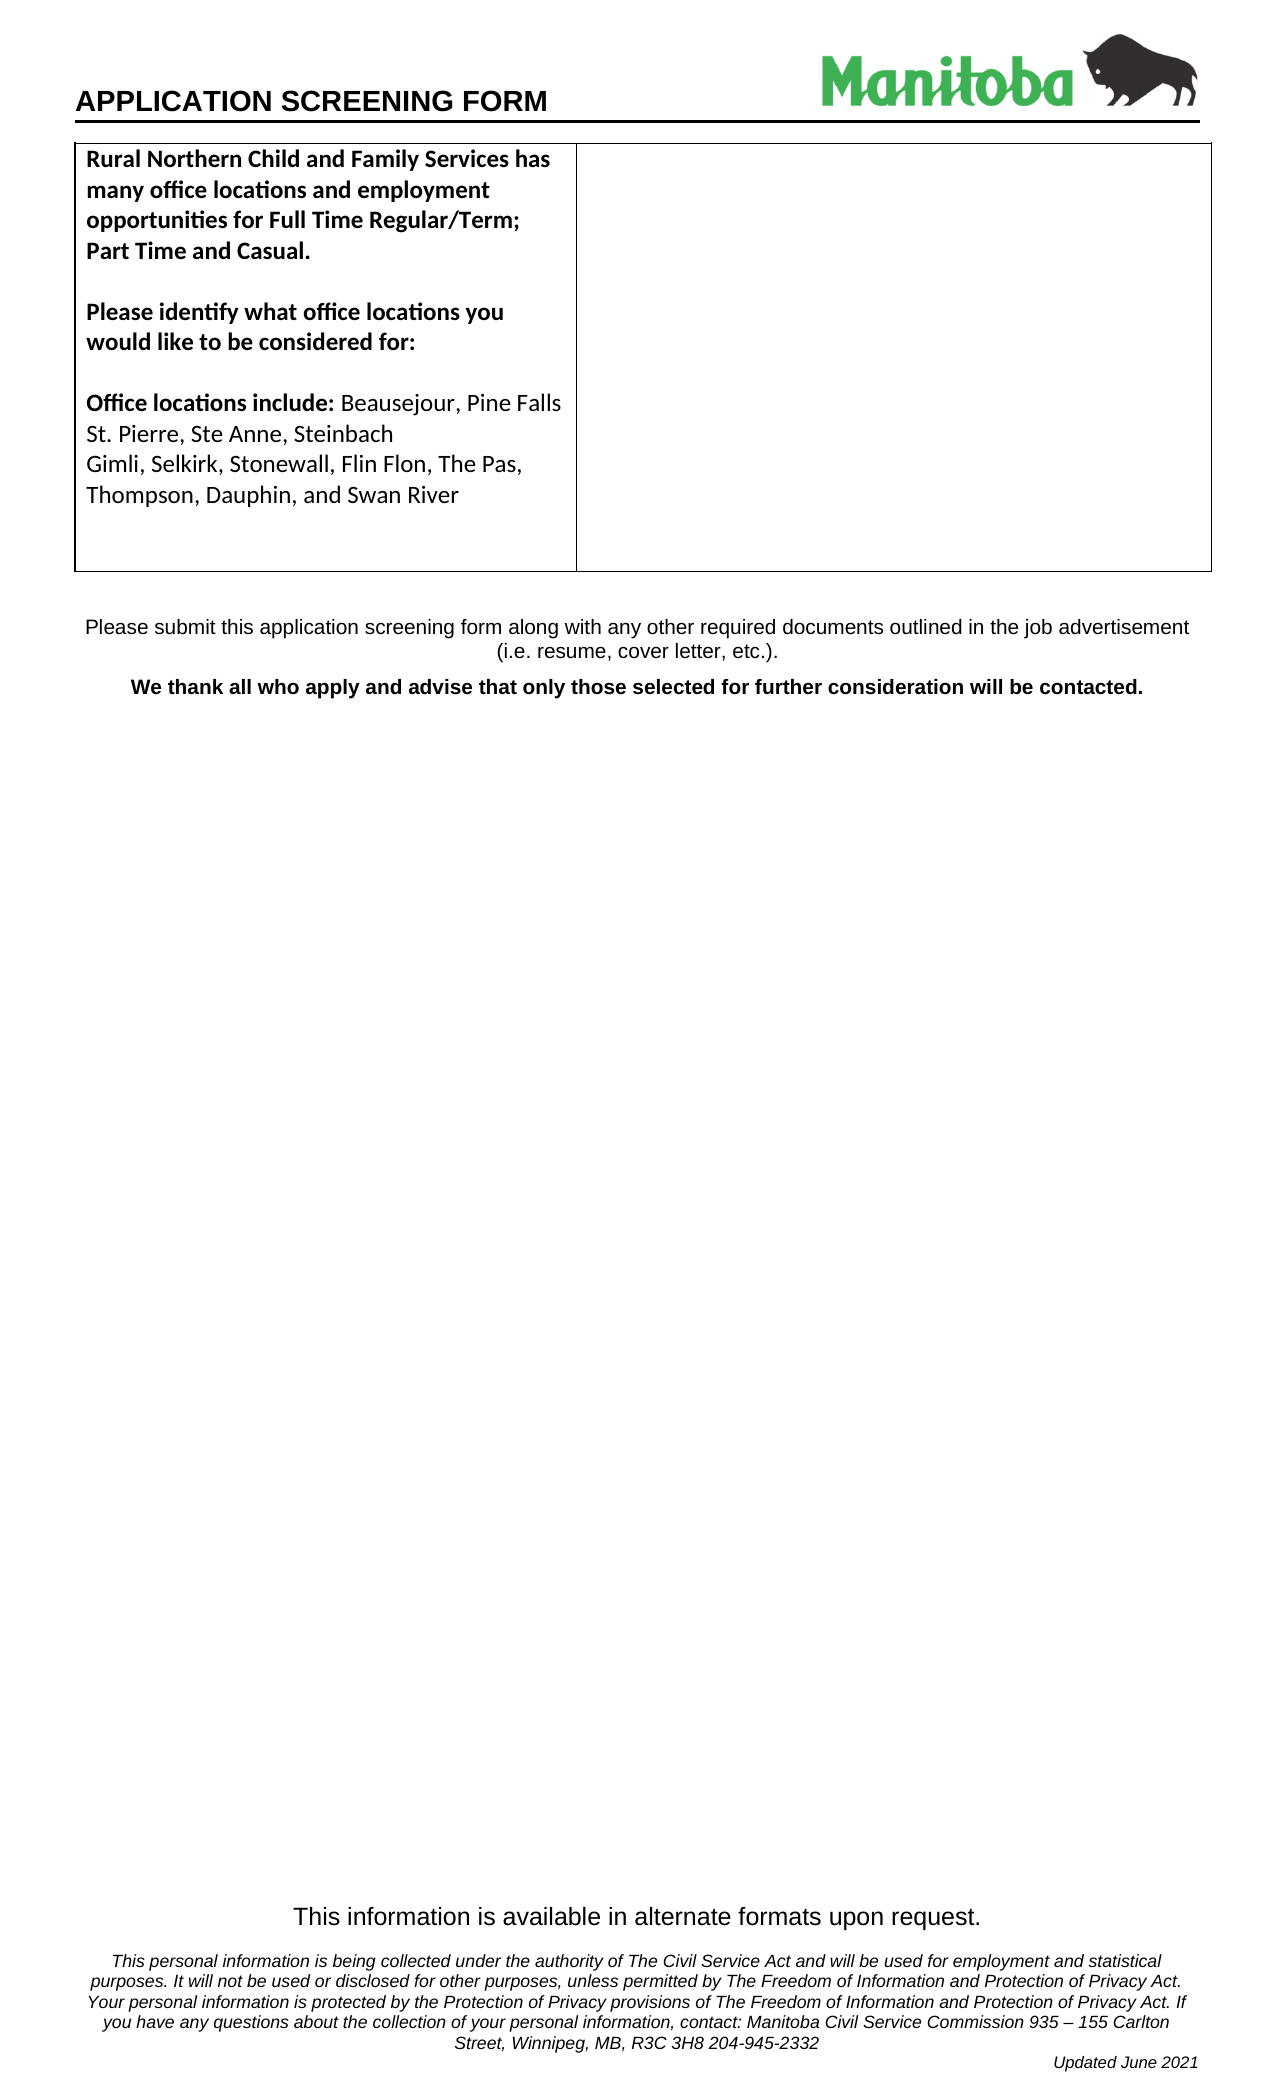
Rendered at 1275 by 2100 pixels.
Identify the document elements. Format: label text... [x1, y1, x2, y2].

picture [822, 34, 1198, 106]
text We thank all who apply and advise that only those selected for further consideration will be contacted. [75, 675, 1200, 699]
text Please submit this application screening form along with any other required documents outlined in the job advertisement (i.e. resume, cover letter, etc.). [75, 615, 1200, 663]
table_cell Rural Northern Child and Family Services has many office locations and employment opportunities for Full Time Regular/Term; Part Time and Casual. Please identify what office locations you would like to be considered for: Office locations include: Beausejour, Pine Falls St. Pierre, Ste Anne, Steinbach Gimli, Selkirk, Stonewall, Flin Flon, The Pas, Thompson, Dauphin, and Swan River [76, 144, 576, 571]
table_cell [577, 144, 1211, 571]
